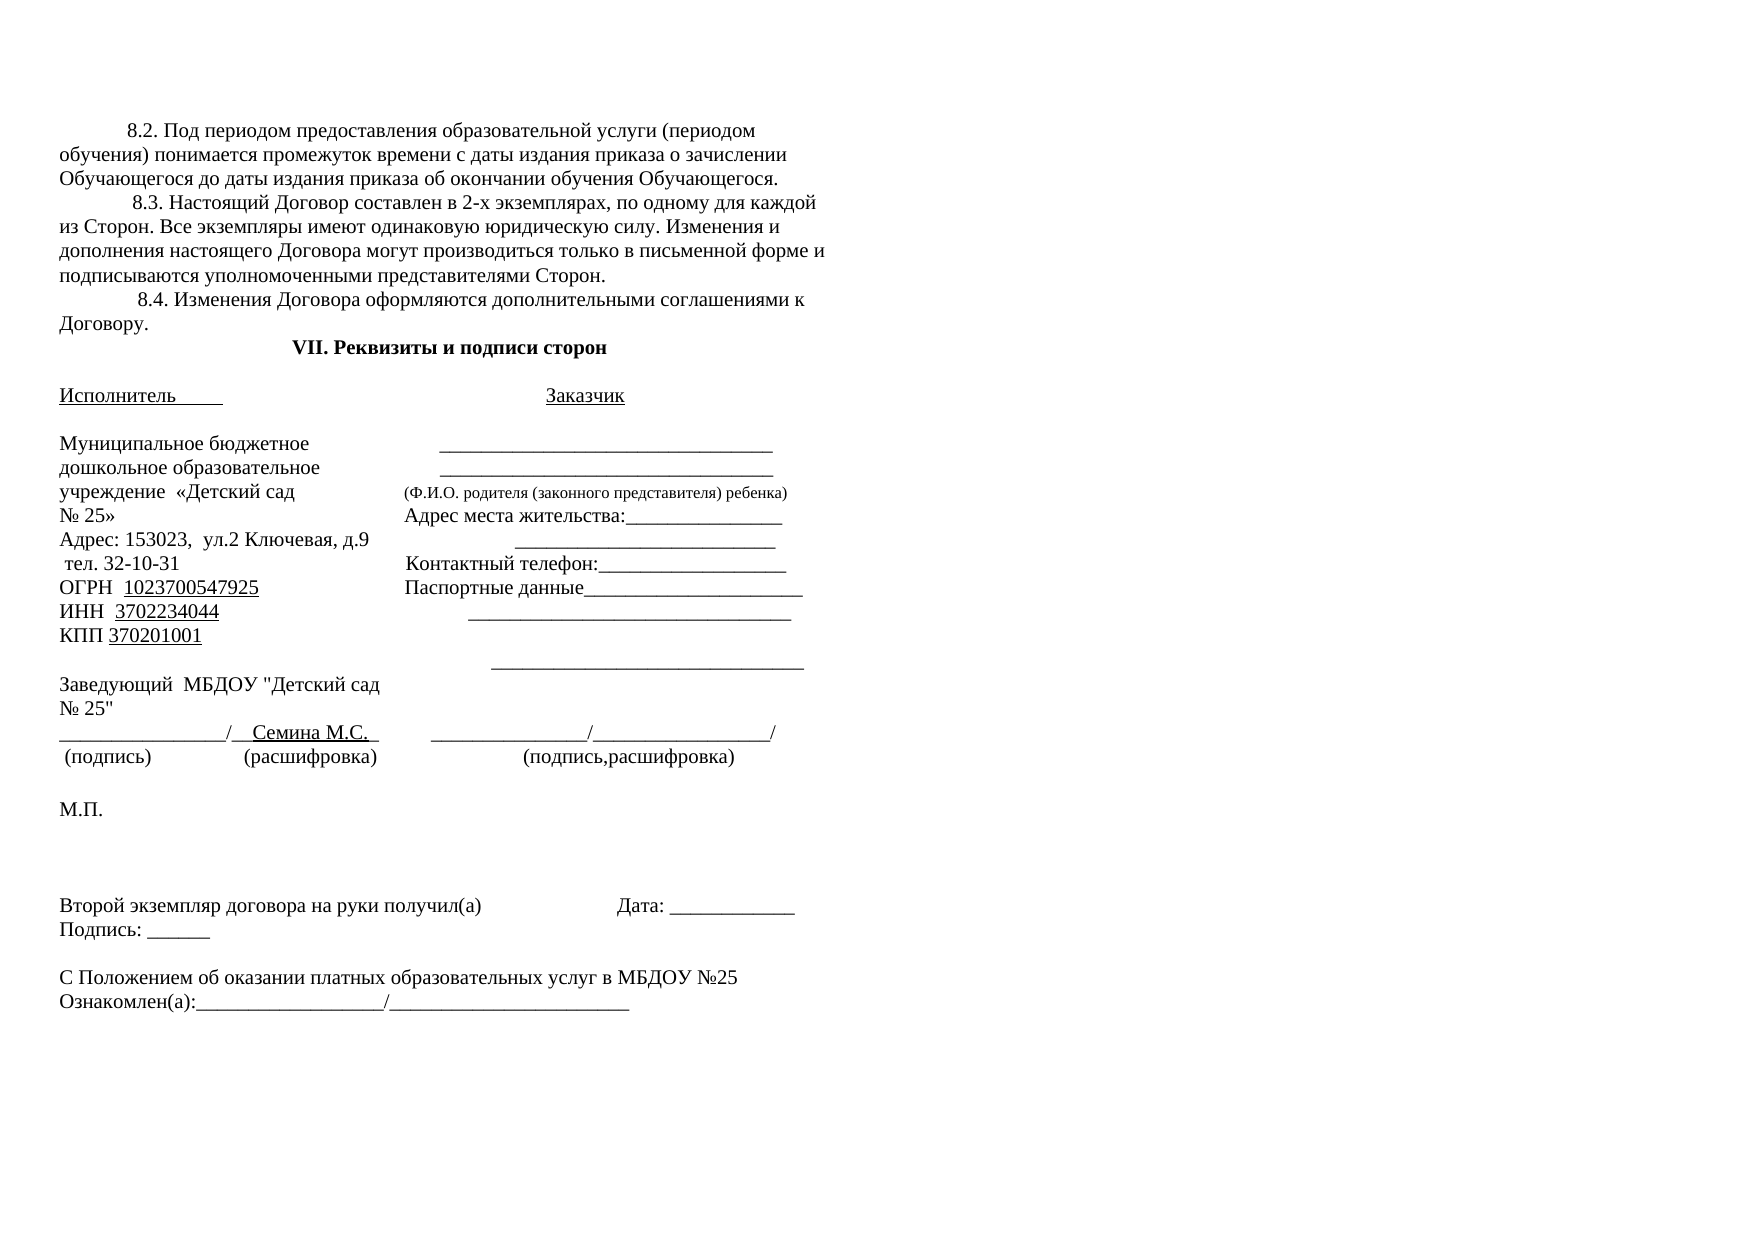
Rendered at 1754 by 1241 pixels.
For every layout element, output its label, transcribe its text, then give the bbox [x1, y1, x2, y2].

text дошкольное образовательное ________________________________ [59, 455, 840, 479]
text ОГРН 1023700547925 Паспортные данные_____________________ [59, 575, 840, 599]
text учреждение «Детский сад (Ф.И.О. родителя (законного представителя) ребенка) [59, 479, 840, 503]
text № 25" [59, 696, 840, 720]
text 8.4. Изменения Договора оформляются дополнительными соглашениями к Договору. [59, 287, 840, 335]
text ______________________________ [59, 647, 840, 672]
text Исполнитель Заказчик [59, 383, 840, 407]
text С Положением об оказании платных образовательных услуг в МБДОУ №25 [59, 965, 840, 989]
text Адрес: 153023, ул.2 Ключевая, д.9 _________________________ [59, 527, 840, 551]
text Второй экземпляр договора на руки получил(а) Дата: ____________ Подпись: ______ [59, 893, 840, 941]
text КПП 370201001 [59, 623, 840, 647]
text VII. Реквизиты и подписи сторон [59, 335, 840, 359]
text Муниципальное бюджетное ________________________________ [59, 431, 840, 455]
text № 25» Адрес места жительства:_______________ [59, 503, 840, 527]
text тел. 32-10-31 Контактный телефон:__________________ [59, 551, 840, 575]
text 8.3. Настоящий Договор составлен в 2-х экземплярах, по одному для каждой из Сторон. Все экземпляры имеют одинаковую юридическую силу. Изменения и дополнения настоящего Договора могут производиться только в письменной форме и подписываются уполномоченными представителями Сторон. [59, 190, 840, 287]
text ________________/__Семина М.С._ _______________/_________________/ [59, 720, 840, 744]
text ИНН 3702234044 _______________________________ [59, 599, 840, 623]
text (подпись) (расшифровка) (подпись,расшифровка) [59, 744, 840, 768]
text Заведующий МБДОУ "Детский сад [59, 672, 840, 696]
text М.П. [59, 797, 840, 821]
text 8.2. Под периодом предоставления образовательной услуги (периодом обучения) понимается промежуток времени с даты издания приказа о зачислении Обучающегося до даты издания приказа об окончании обучения Обучающегося. [59, 118, 840, 190]
text Ознакомлен(а):__________________/_______________________ [59, 989, 840, 1013]
